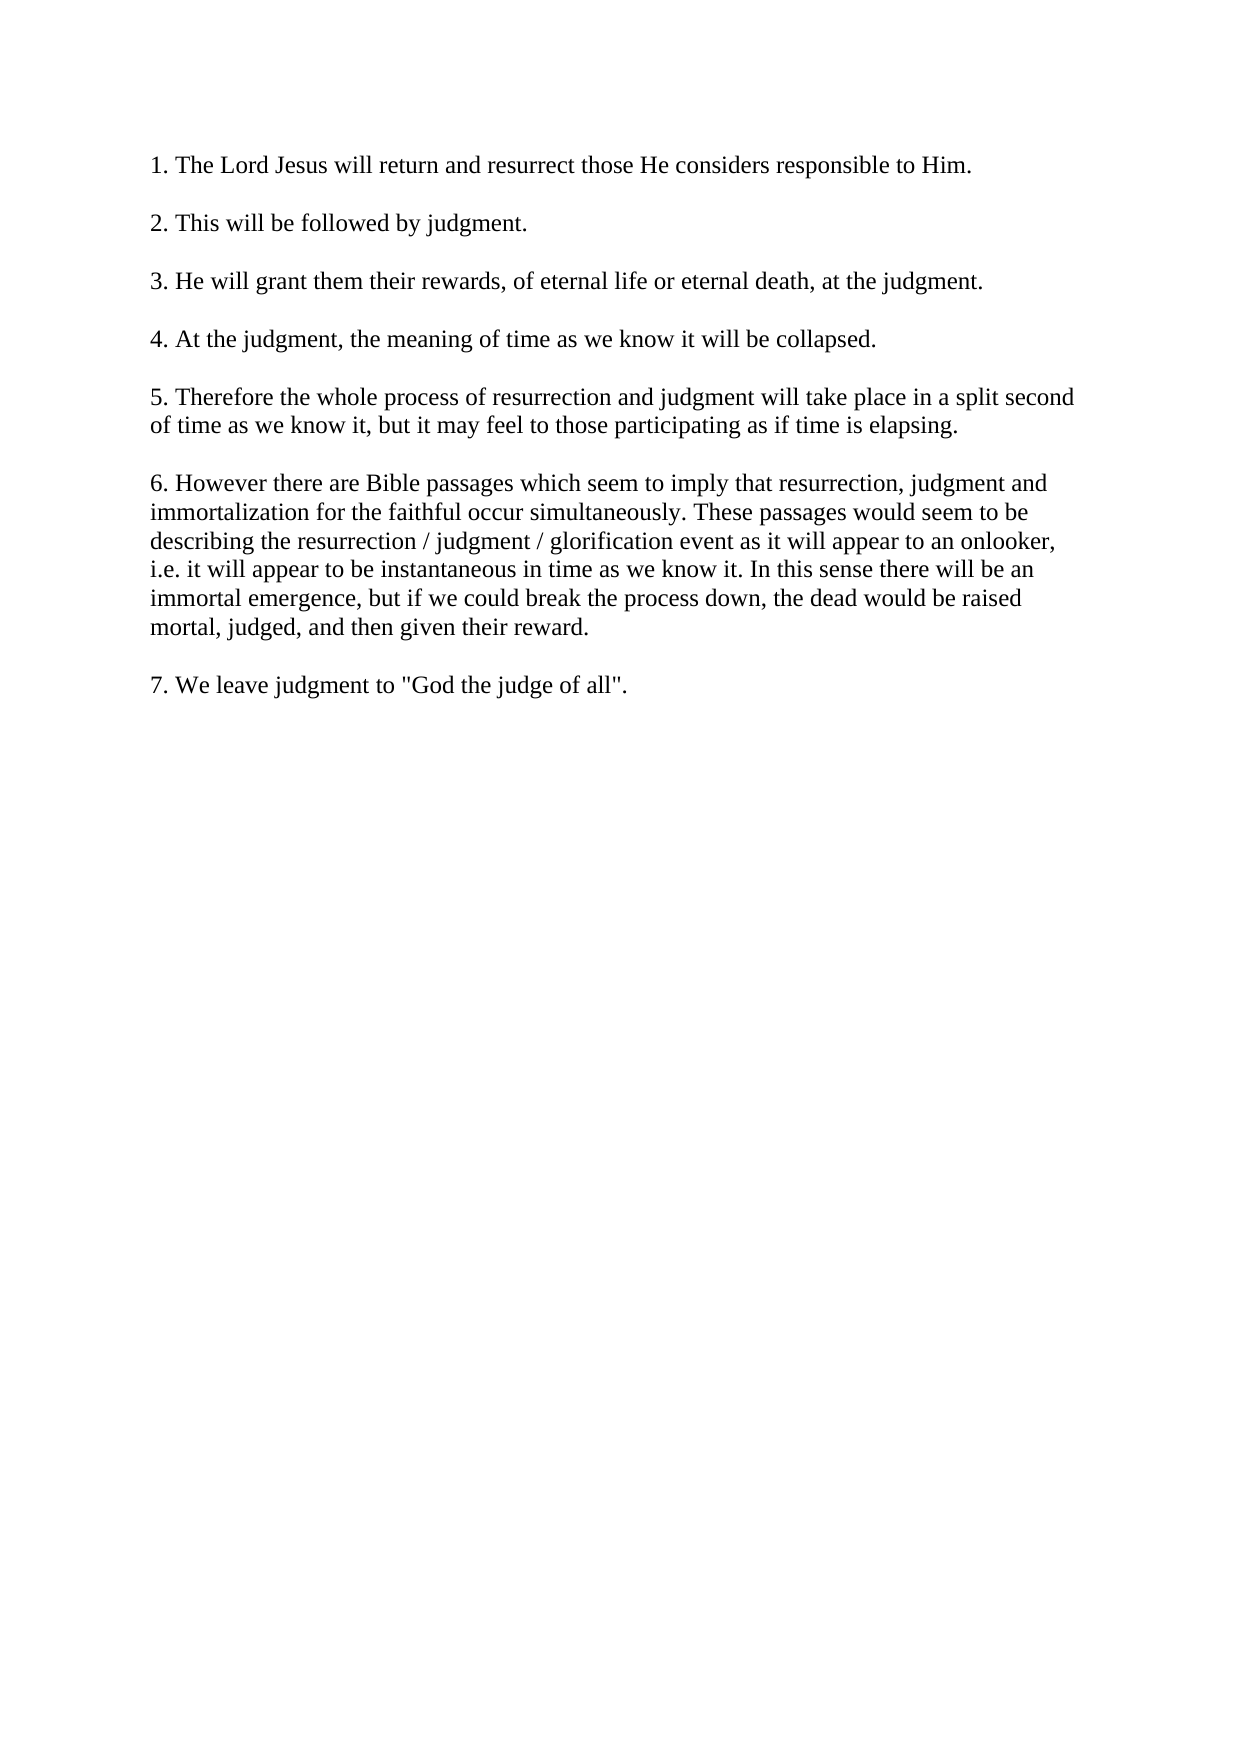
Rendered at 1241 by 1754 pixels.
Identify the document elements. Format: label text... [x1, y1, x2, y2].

text 1. The Lord Jesus will return and resurrect those He considers responsible to Him. [150, 150, 1090, 179]
text 5. Therefore the whole process of resurrection and judgment will take place in a split second of time as we know it, but it may feel to those participating as if time is elapsing. [150, 382, 1090, 439]
text 4. At the judgment, the meaning of time as we know it will be collapsed. [150, 324, 1090, 352]
text 3. He will grant them their rewards, of eternal life or eternal death, at the judgment. [150, 266, 1090, 294]
text 6. However there are Bible passages which seem to imply that resurrection, judgment and immortalization for the faithful occur simultaneously. These passages would seem to be describing the resurrection / judgment / glorification event as it will appear to an onlooker, i.e. it will appear to be instantaneous in time as we know it. In this sense there will be an immortal emergence, but if we could break the process down, the dead would be raised mortal, judged, and then given their reward. [150, 468, 1090, 641]
text 2. This will be followed by judgment. [150, 208, 1090, 237]
text 7. We leave judgment to "God the judge of all". [150, 670, 1090, 699]
